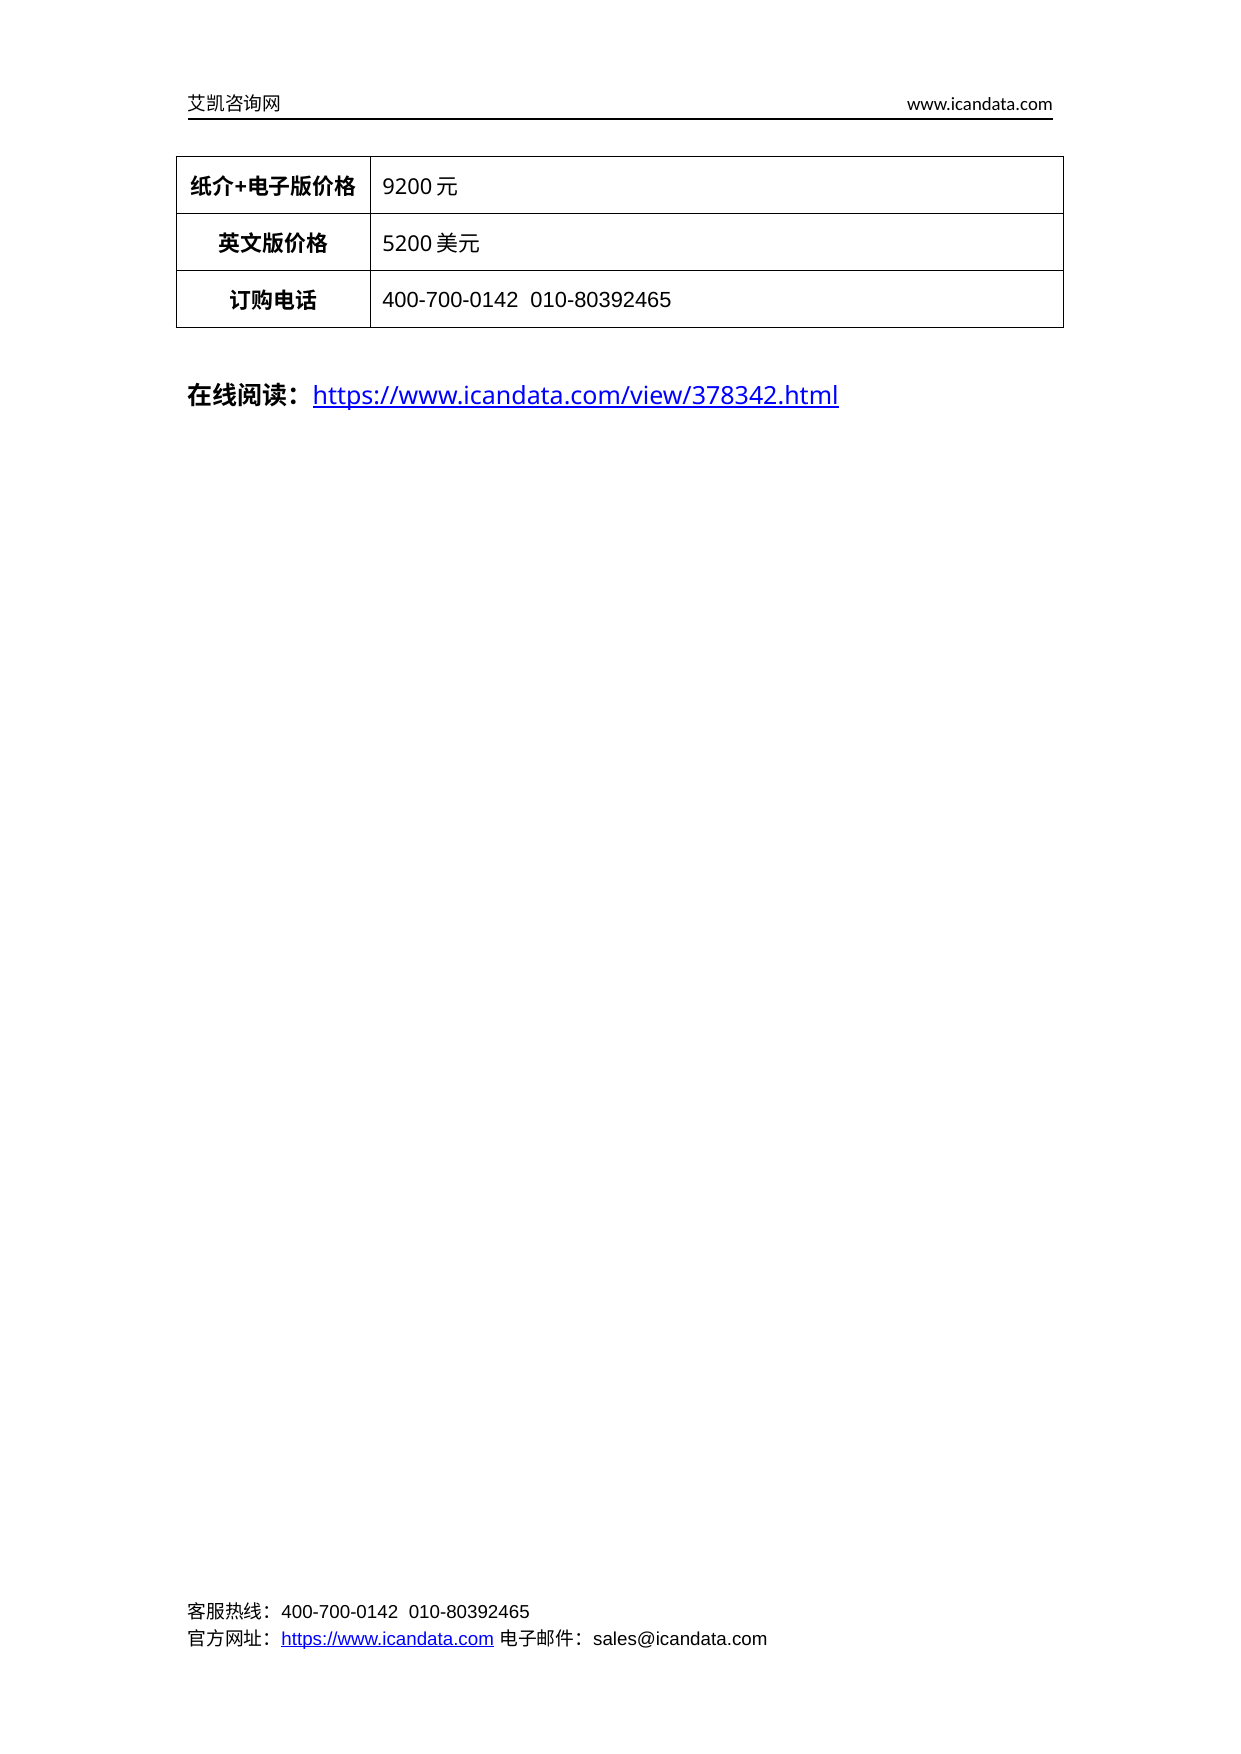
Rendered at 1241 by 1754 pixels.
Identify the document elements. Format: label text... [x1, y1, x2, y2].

table_cell 9200元 [371, 157, 1063, 213]
text 在线阅读：https://www.icandata.com/view/378342.html [187, 361, 1053, 426]
table_cell 5200美元 [371, 214, 1063, 270]
table_cell 英文版价格 [177, 214, 370, 270]
table_cell 400-700-0142 010-80392465 [371, 271, 1063, 327]
table_cell 订购电话 [177, 271, 370, 327]
table_cell 纸介+电子版价格 [177, 157, 370, 213]
